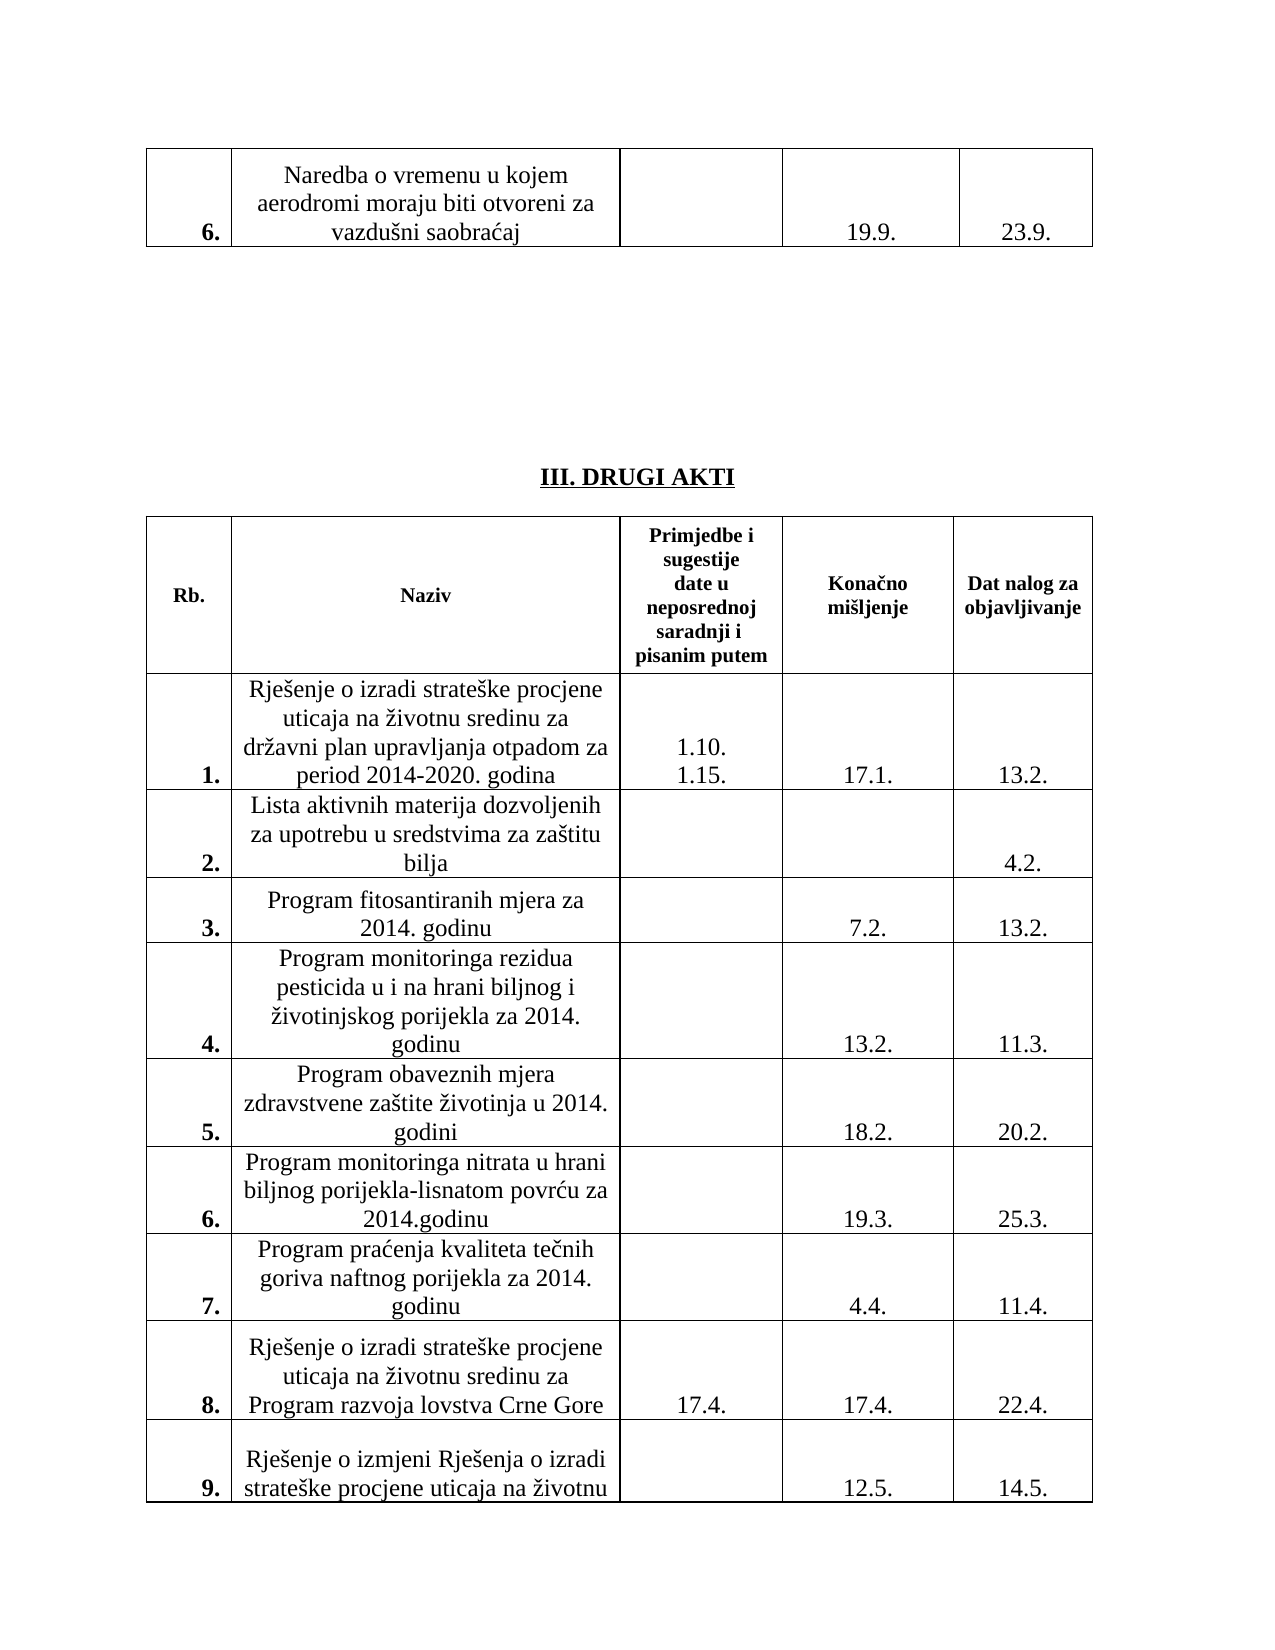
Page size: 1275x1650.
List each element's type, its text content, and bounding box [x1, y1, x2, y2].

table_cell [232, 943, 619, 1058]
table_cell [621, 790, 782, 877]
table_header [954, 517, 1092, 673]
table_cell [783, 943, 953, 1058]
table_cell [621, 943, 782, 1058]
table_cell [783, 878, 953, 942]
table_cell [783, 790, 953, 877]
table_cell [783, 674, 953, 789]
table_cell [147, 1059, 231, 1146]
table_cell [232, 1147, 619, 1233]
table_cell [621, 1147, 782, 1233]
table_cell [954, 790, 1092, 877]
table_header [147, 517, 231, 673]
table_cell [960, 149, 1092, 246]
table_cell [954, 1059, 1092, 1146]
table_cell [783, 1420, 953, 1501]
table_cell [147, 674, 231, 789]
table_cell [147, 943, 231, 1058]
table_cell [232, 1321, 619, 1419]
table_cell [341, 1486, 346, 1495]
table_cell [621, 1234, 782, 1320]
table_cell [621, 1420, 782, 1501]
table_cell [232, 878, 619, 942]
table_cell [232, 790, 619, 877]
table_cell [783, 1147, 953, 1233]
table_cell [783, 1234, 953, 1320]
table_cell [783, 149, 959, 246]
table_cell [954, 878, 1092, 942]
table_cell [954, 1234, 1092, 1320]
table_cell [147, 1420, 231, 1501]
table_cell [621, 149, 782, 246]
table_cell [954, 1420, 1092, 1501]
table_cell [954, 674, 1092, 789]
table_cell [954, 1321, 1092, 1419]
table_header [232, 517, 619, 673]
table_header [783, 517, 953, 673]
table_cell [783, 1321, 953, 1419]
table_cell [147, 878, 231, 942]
text III. DRUGI AKTI [148, 462, 1127, 490]
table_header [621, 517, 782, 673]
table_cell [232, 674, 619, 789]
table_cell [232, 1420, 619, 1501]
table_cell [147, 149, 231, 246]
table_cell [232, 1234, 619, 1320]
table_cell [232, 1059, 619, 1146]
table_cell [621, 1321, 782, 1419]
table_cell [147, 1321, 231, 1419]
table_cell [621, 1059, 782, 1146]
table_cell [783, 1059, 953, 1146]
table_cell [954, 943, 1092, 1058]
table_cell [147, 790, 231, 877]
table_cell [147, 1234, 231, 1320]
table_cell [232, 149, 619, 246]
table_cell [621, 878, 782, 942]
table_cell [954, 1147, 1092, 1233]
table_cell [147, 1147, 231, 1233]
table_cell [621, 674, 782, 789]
